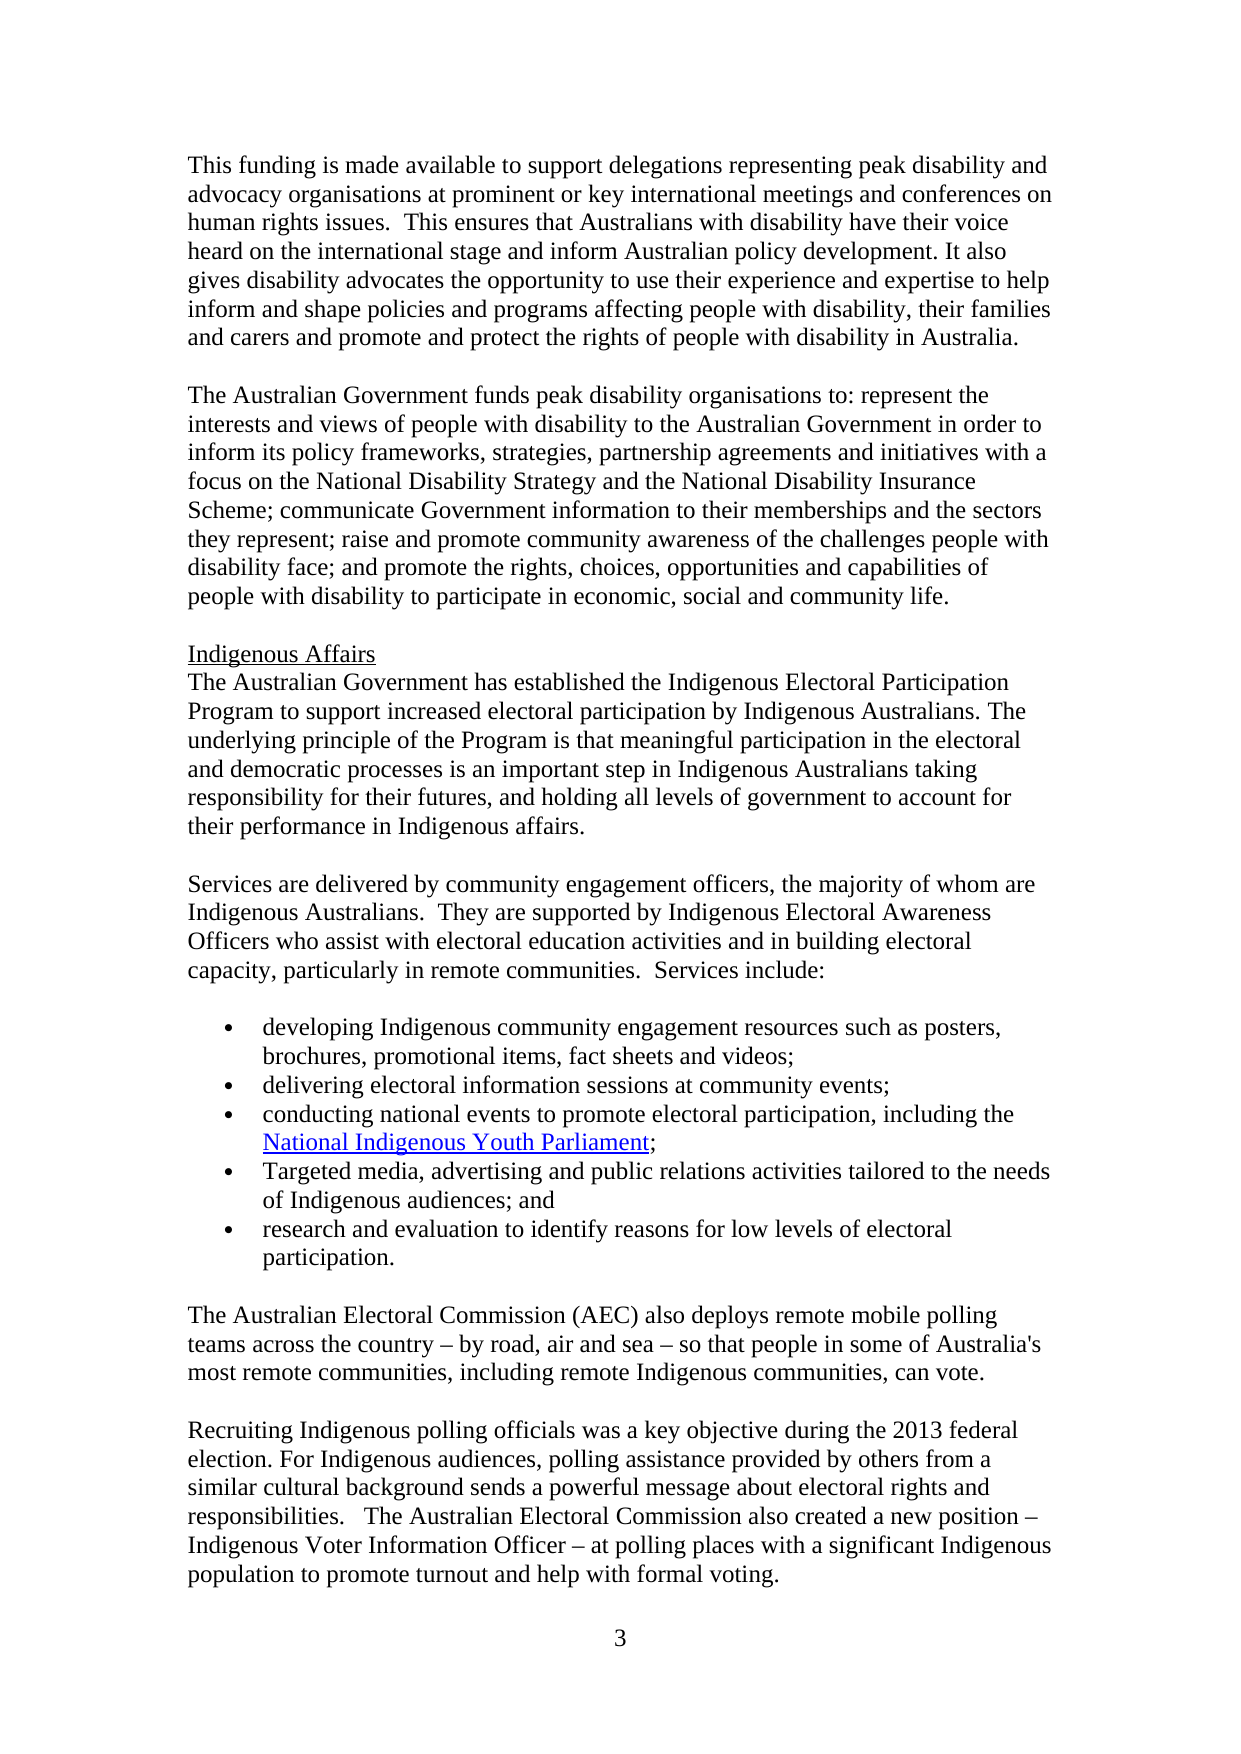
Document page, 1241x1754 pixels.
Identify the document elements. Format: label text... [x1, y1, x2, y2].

text The Australian Government funds peak disability organisations to: represent the interests and views of people with disability to the Australian Government in order to inform its policy frameworks, strategies, partnership agreements and initiatives with a focus on the National Disability Strategy and the National Disability Insurance Scheme; communicate Government information to their memberships and the sectors they represent; raise and promote community awareness of the challenges people with disability face; and promote the rights, choices, opportunities and capabilities of people with disability to participate in economic, social and community life. [187, 380, 1053, 610]
list research and evaluation to identify reasons for low levels of electoral participation. [225, 1214, 1053, 1271]
text Services are delivered by community engagement officers, the majority of whom are Indigenous Australians. They are supported by Indigenous Electoral Awareness Officers who assist with electoral education activities and in building electoral capacity, particularly in remote communities. Services include: [187, 869, 1053, 984]
list Targeted media, advertising and public relations activities tailored to the needs of Indigenous audiences; and [225, 1156, 1053, 1214]
text Recruiting Indigenous polling officials was a key objective during the 2013 federal election. For Indigenous audiences, polling assistance provided by others from a similar cultural background sends a powerful message about electoral rights and responsibilities. The Australian Electoral Commission also created a new position – Indigenous Voter Information Officer – at polling places with a significant Indigenous population to promote turnout and help with formal voting. [187, 1415, 1053, 1587]
list conducting national events to promote electoral participation, including the National Indigenous Youth Parliament; [225, 1099, 1053, 1156]
list delivering electoral information sessions at community events; [225, 1070, 1053, 1099]
text The Australian Electoral Commission (AEC) also deploys remote mobile polling teams across the country – by road, air and sea – so that people in some of Australia's most remote communities, including remote Indigenous communities, can vote. [187, 1300, 1053, 1386]
text This funding is made available to support delegations representing peak disability and advocacy organisations at prominent or key international meetings and conferences on human rights issues. This ensures that Australians with disability have their voice heard on the international stage and inform Australian policy development. It also gives disability advocates the opportunity to use their experience and expertise to help inform and shape policies and programs affecting people with disability, their families and carers and promote and protect the rights of people with disability in Australia. [187, 150, 1053, 351]
list developing Indigenous community engagement resources such as posters, brochures, promotional items, fact sheets and videos; [225, 1012, 1053, 1070]
text Indigenous Affairs [187, 639, 1053, 667]
text The Australian Government has established the Indigenous Electoral Participation Program to support increased electoral participation by Indigenous Australians. The underlying principle of the Program is that meaningful participation in the electoral and democratic processes is an important step in Indigenous Australians taking responsibility for their futures, and holding all levels of government to account for their performance in Indigenous affairs. [187, 667, 1053, 840]
